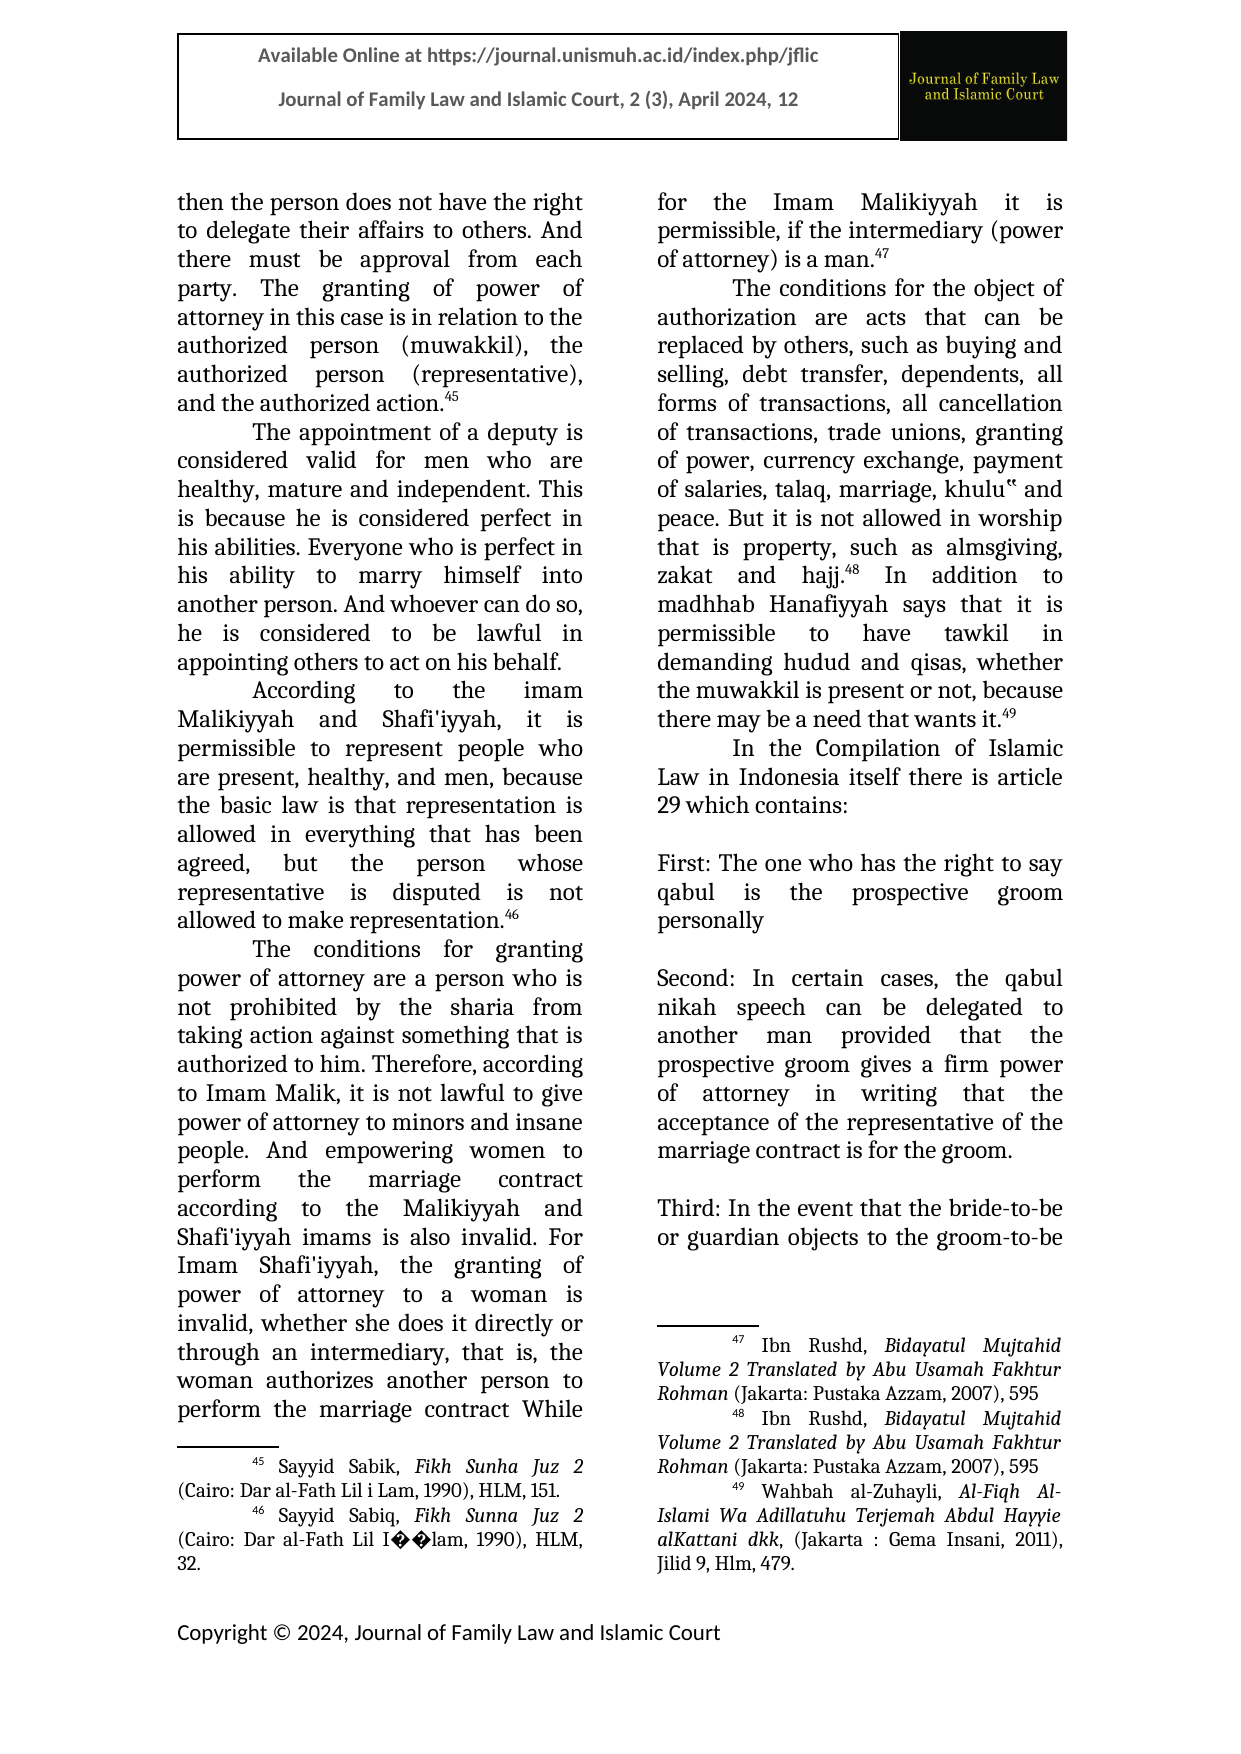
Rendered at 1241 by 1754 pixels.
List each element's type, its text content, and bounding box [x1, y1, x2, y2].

text First: The one who has the right to say qabul is the prospective groom personally [657, 849, 1063, 935]
text According to the imam Malikiyyah and Shafi'iyyah, it is permissible to represent people who are present, healthy, and men, because the basic law is that representation is allowed in everything that has been agreed, but the person whose representative is disputed is not allowed to make representation. [177, 676, 583, 935]
text Second: In certain cases, the qabul nikah speech can be delegated to another man provided that the prospective groom gives a firm power of attorney in writing that the acceptance of the representative of the marriage contract is for the groom. [657, 964, 1063, 1165]
text The conditions for granting power of attorney are a person who is not prohibited by the sharia from taking action against something that is authorized to him. Therefore, according to Imam Malik, it is not lawful to give power of attorney to minors and insane people. And empowering women to perform the marriage contract according to the Malikiyyah and Shafi'iyyah imams is also invalid. For Imam Shafi'iyyah, the granting of power of attorney to a woman is invalid, whether she does it directly or through an intermediary, that is, the woman authorizes another person to perform the marriage contract While for the Imam Malikiyyah it is permissible, if the intermediary (power of attorney) is a man. [177, 935, 583, 1424]
picture [900, 31, 1068, 141]
text Third: In the event that the bride-to-be or guardian objects to the groom-to-be being represented, the marriage contract may not be held. [657, 1194, 1063, 1251]
text The appointment of a deputy is considered valid for men who are healthy, mature and independent. This is because he is considered perfect in his abilities. Everyone who is perfect in his ability to marry himself into another person. And whoever can do so, he is considered to be lawful in appointing others to act on his behalf. [177, 417, 583, 676]
text The conditions for the object of authorization are acts that can be replaced by others, such as buying and selling, debt transfer, dependents, all forms of transactions, all cancellation of transactions, trade unions, granting of power, currency exchange, payment of salaries, talaq, marriage, khulu‟ and peace. But it is not allowed in worship that is property, such as almsgiving, zakat and hajj. In addition to madhhab Hanafiyyah says that it is permissible to have tawkil in demanding hudud and qisas, whether the muwakkil is present or not, because there may be a need that wants it. [657, 274, 1063, 734]
text In the Compilation of Islamic Law in Indonesia itself there is article 29 which contains: [657, 734, 1063, 820]
